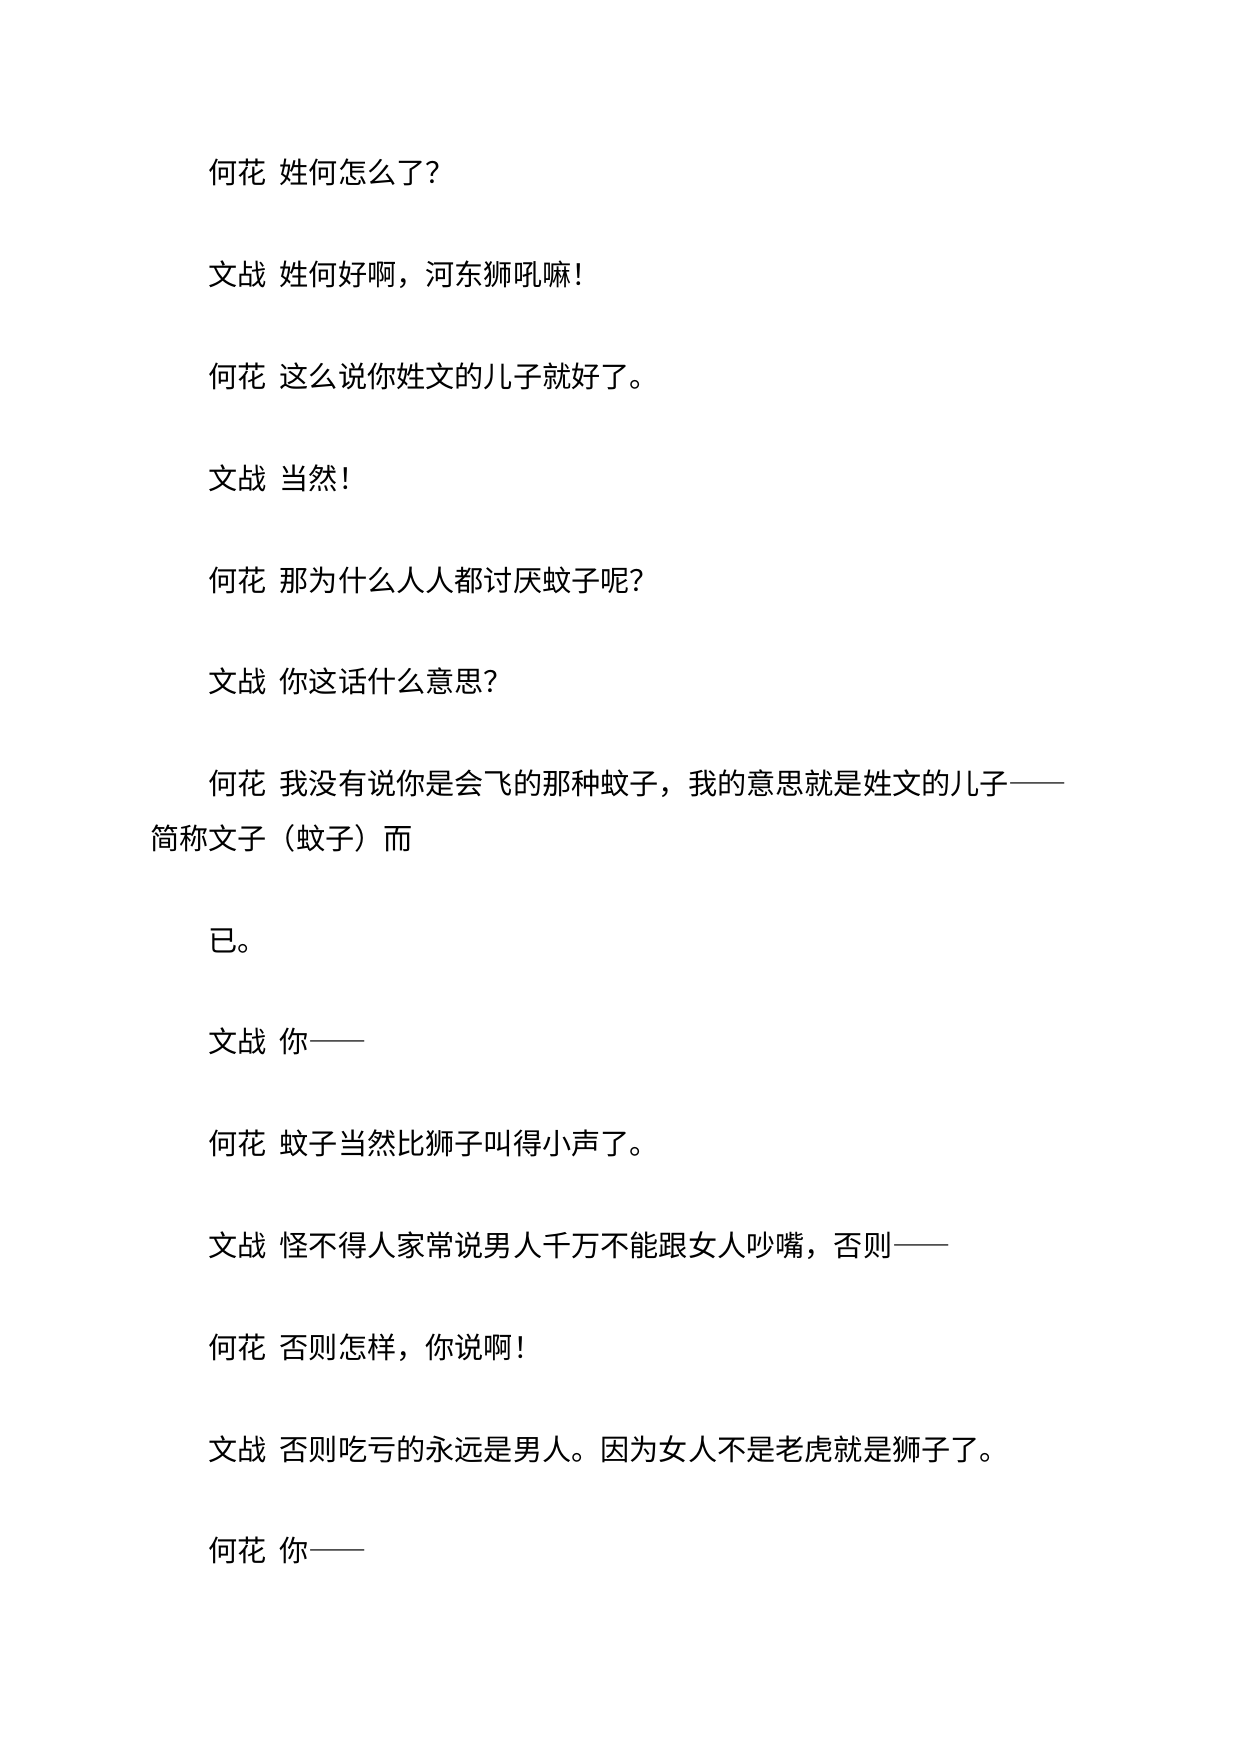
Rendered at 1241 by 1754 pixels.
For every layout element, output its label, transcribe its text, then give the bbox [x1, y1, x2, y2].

text 何花 蚊子当然比狮子叫得小声了。 [150, 1121, 1090, 1163]
text 文战 当然！ [150, 455, 1090, 498]
text 已。 [150, 917, 1090, 959]
text 文战 姓何好啊，河东狮吼嘛！ [150, 252, 1090, 294]
text 何花 姓何怎么了？ [150, 150, 1090, 192]
text 文战 你这话什么意思？ [150, 659, 1090, 701]
text 文战 否则吃亏的永远是男人。因为女人不是老虎就是狮子了。 [150, 1426, 1090, 1468]
text 何花 你—— [150, 1528, 1090, 1570]
text 何花 这么说你姓文的儿子就好了。 [150, 353, 1090, 396]
text 何花 否则怎样，你说啊！ [150, 1324, 1090, 1367]
text 何花 我没有说你是会飞的那种蚊子，我的意思就是姓文的儿子——简称文子（蚊子）而 [150, 761, 1090, 858]
text 文战 怪不得人家常说男人千万不能跟女人吵嘴，否则—— [150, 1223, 1090, 1265]
text 何花 那为什么人人都讨厌蚊子呢？ [150, 557, 1090, 599]
text 文战 你—— [150, 1019, 1090, 1061]
